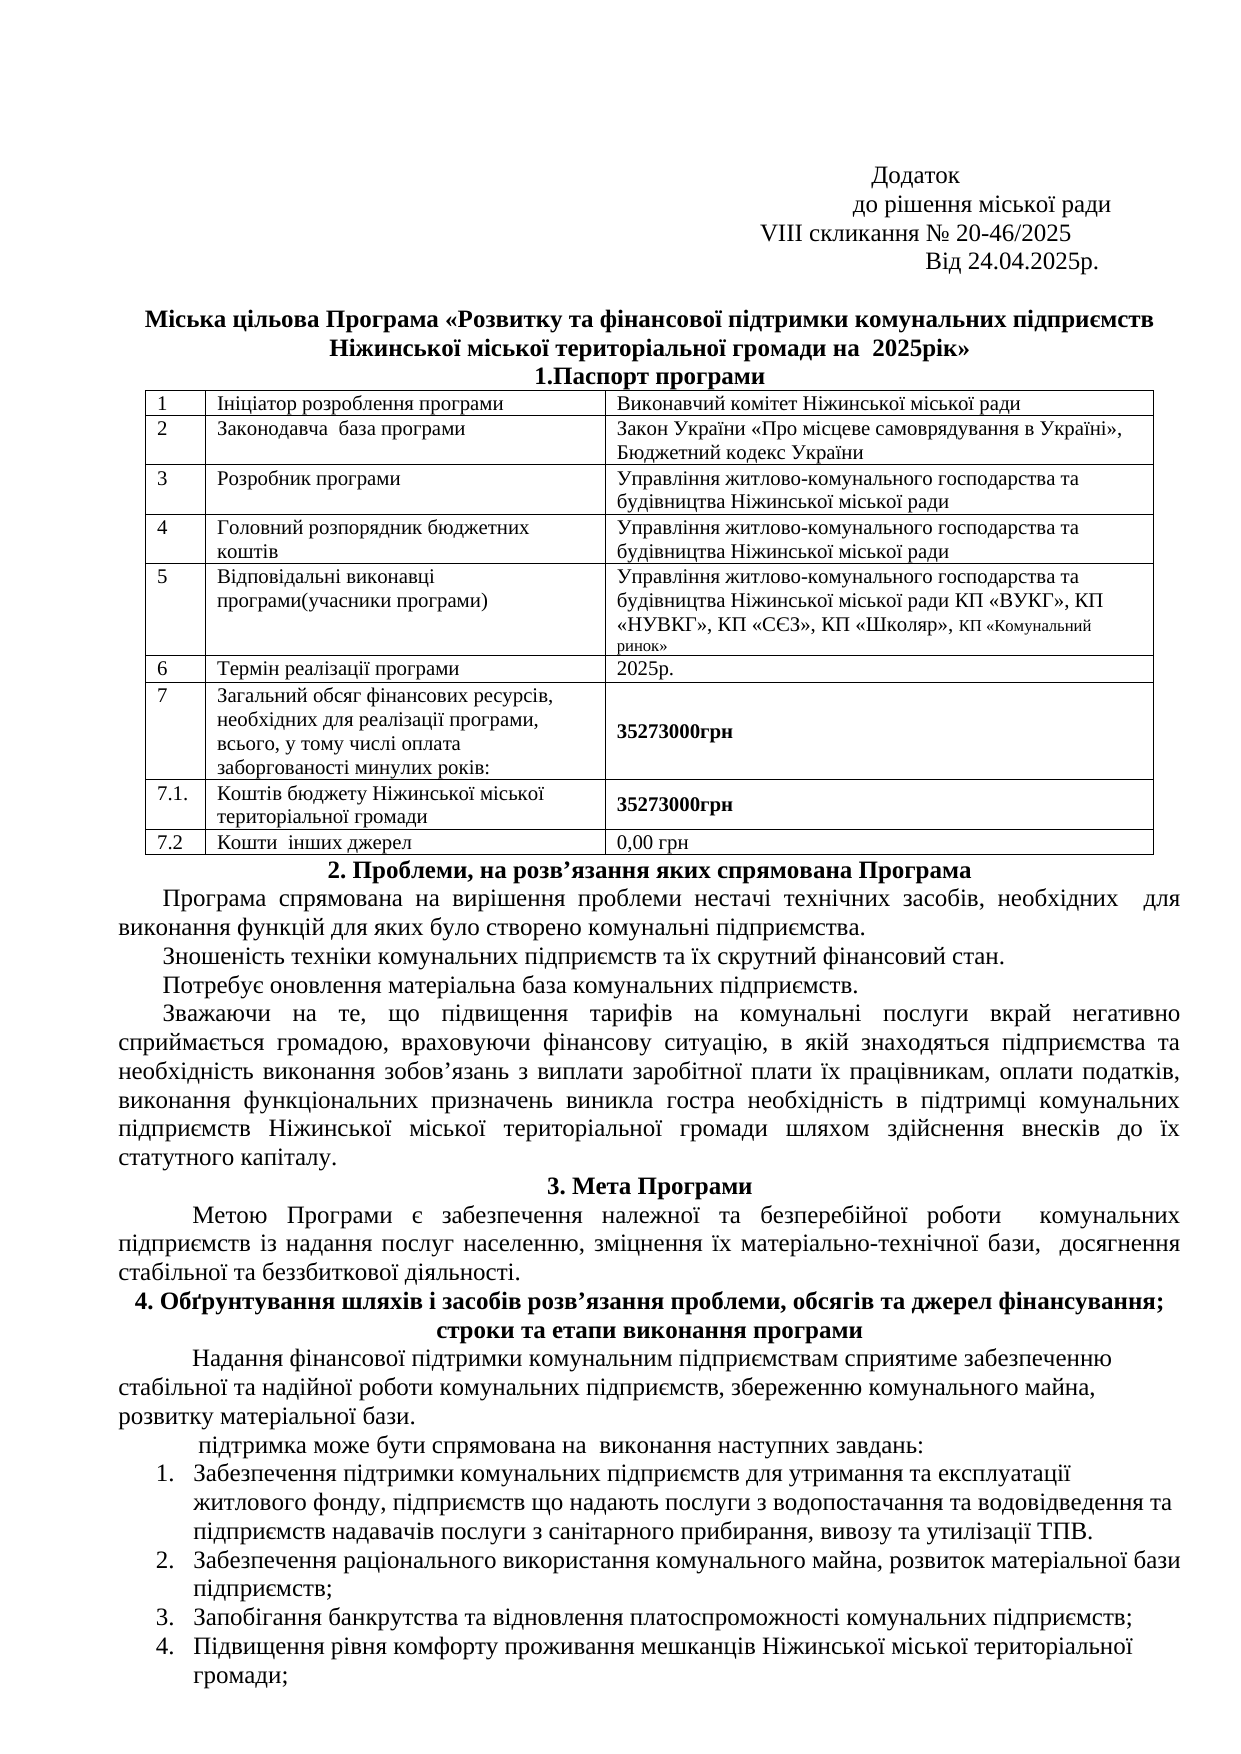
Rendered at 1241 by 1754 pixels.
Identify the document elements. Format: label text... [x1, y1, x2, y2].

table_cell 0,00 грн [606, 830, 1153, 854]
text Зважаючи на те, що підвищення тарифів на комунальні послуги вкрай негативно сприймається громадою, враховуючи фінансову ситуацію, в якій знаходяться підприємства та необхідність виконання зобов’язань з виплати заробітної плати їх працівникам, оплати податків, виконання функціональних призначень виникла гостра необхідність в підтримці комунальних підприємств Ніжинської міської територіальної громади шляхом здійснення внесків до їх статутного капіталу. [118, 998, 1181, 1171]
table_header Виконавчий комітет Ніжинської міської ради [606, 391, 1153, 415]
table_cell Відповідальні виконавці програми(учасники програми) [206, 564, 605, 655]
table_header 1 [146, 391, 205, 415]
table_cell 35273000грн [606, 780, 1153, 828]
text Потребує оновлення матеріальна база комунальних підприємств. [118, 970, 1181, 998]
table_cell 2 [146, 416, 205, 464]
list Забезпечення підтримки комунальних підприємств для утримання та експлуатації житлового фонду, підприємств що надають послуги з водопостачання та водовідведення та підприємств надавачів послуги з санітарного прибирання, вивозу та утилізації ТПВ. [156, 1458, 1181, 1545]
table_cell 3 [146, 465, 205, 513]
list Забезпечення раціонального використання комунального майна, розвиток матеріальної бази підприємств; [156, 1545, 1181, 1602]
table_cell Кошти інших джерел [206, 830, 605, 854]
text Надання фінансової підтримки комунальним підприємствам сприятиме забезпеченню стабільної та надійної роботи комунальних підприємств, збереженню комунального майна, розвитку матеріальної бази. [118, 1343, 1181, 1430]
text 4. Обґрунтування шляхів і засобів розв’язання проблеми, обсягів та джерел фінансування; строки та етапи виконання програми [118, 1286, 1181, 1343]
text 1.Паспорт програми [118, 361, 1181, 390]
table_cell 7.2 [146, 830, 205, 854]
table_cell Законодавча база програми [206, 416, 605, 464]
table_cell 7.1. [146, 780, 205, 828]
table_cell Управління житлово-комунального господарства та будівництва Ніжинської міської ради [606, 515, 1153, 563]
table_cell Загальний обсяг фінансових ресурсів, необхідних для реалізації програми, всього, у тому числі оплата заборгованості минулих років: [206, 683, 605, 779]
text Додаток [650, 160, 1181, 189]
table_cell Закон України «Про місцеве самоврядування в Україні», Бюджетний кодекс України [606, 416, 1153, 464]
table_cell 2025р. [606, 656, 1153, 682]
text до рішення міської ради [650, 189, 1181, 218]
table_cell Управління житлово-комунального господарства та будівництва Ніжинської міської ради КП «ВУКГ», КП «НУВКГ», КП «СЄЗ», КП «Школяр», КП «Комунальний ринок» [606, 564, 1153, 655]
table_header Ініціатор розроблення програми [206, 391, 605, 415]
text VІII скликання № 20-46/2025 [650, 218, 1181, 246]
table_cell 35273000грн [606, 683, 1153, 779]
table_cell 6 [146, 656, 205, 682]
table_cell 4 [146, 515, 205, 563]
table_cell Управління житлово-комунального господарства та будівництва Ніжинської міської ради [606, 465, 1153, 513]
table_cell 7 [146, 683, 205, 779]
text Від 24.04.2025р. [118, 246, 1181, 275]
text підтримка може бути спрямована на виконання наступних завдань: [118, 1430, 1181, 1458]
text 2. Проблеми, на розв’язання яких спрямована Програма [118, 855, 1181, 883]
text Метою Програми є забезпечення належної та безперебійної роботи комунальних підприємств із надання послуг населенню, зміцнення їх матеріально-технічної бази, досягнення стабільної та беззбиткової діяльності. [118, 1200, 1181, 1286]
text Міська цільова Програма «Розвитку та фінансової підтримки комунальних підприємств Ніжинської міської територіальної громади на 2025рік» [118, 304, 1181, 361]
table_cell Термін реалізації програми [206, 656, 605, 682]
text 3. Мета Програми [118, 1171, 1181, 1200]
text Програма спрямована на вирішення проблеми нестачі технічних засобів, необхідних для виконання функцій для яких було створено комунальні підприємства. [118, 883, 1181, 941]
table_cell Головний розпорядник бюджетних коштів [206, 515, 605, 563]
list Підвищення рівня комфорту проживання мешканців Ніжинської міської територіальної громади; [156, 1631, 1181, 1688]
table_cell Коштів бюджету Ніжинської міської територіальної громади [206, 780, 605, 828]
list Запобігання банкрутства та відновлення платоспроможності комунальних підприємств; [156, 1602, 1181, 1631]
table_cell Розробник програми [206, 465, 605, 513]
table_cell 5 [146, 564, 205, 655]
text Зношеність техніки комунальних підприємств та їх скрутний фінансовий стан. [118, 941, 1181, 970]
